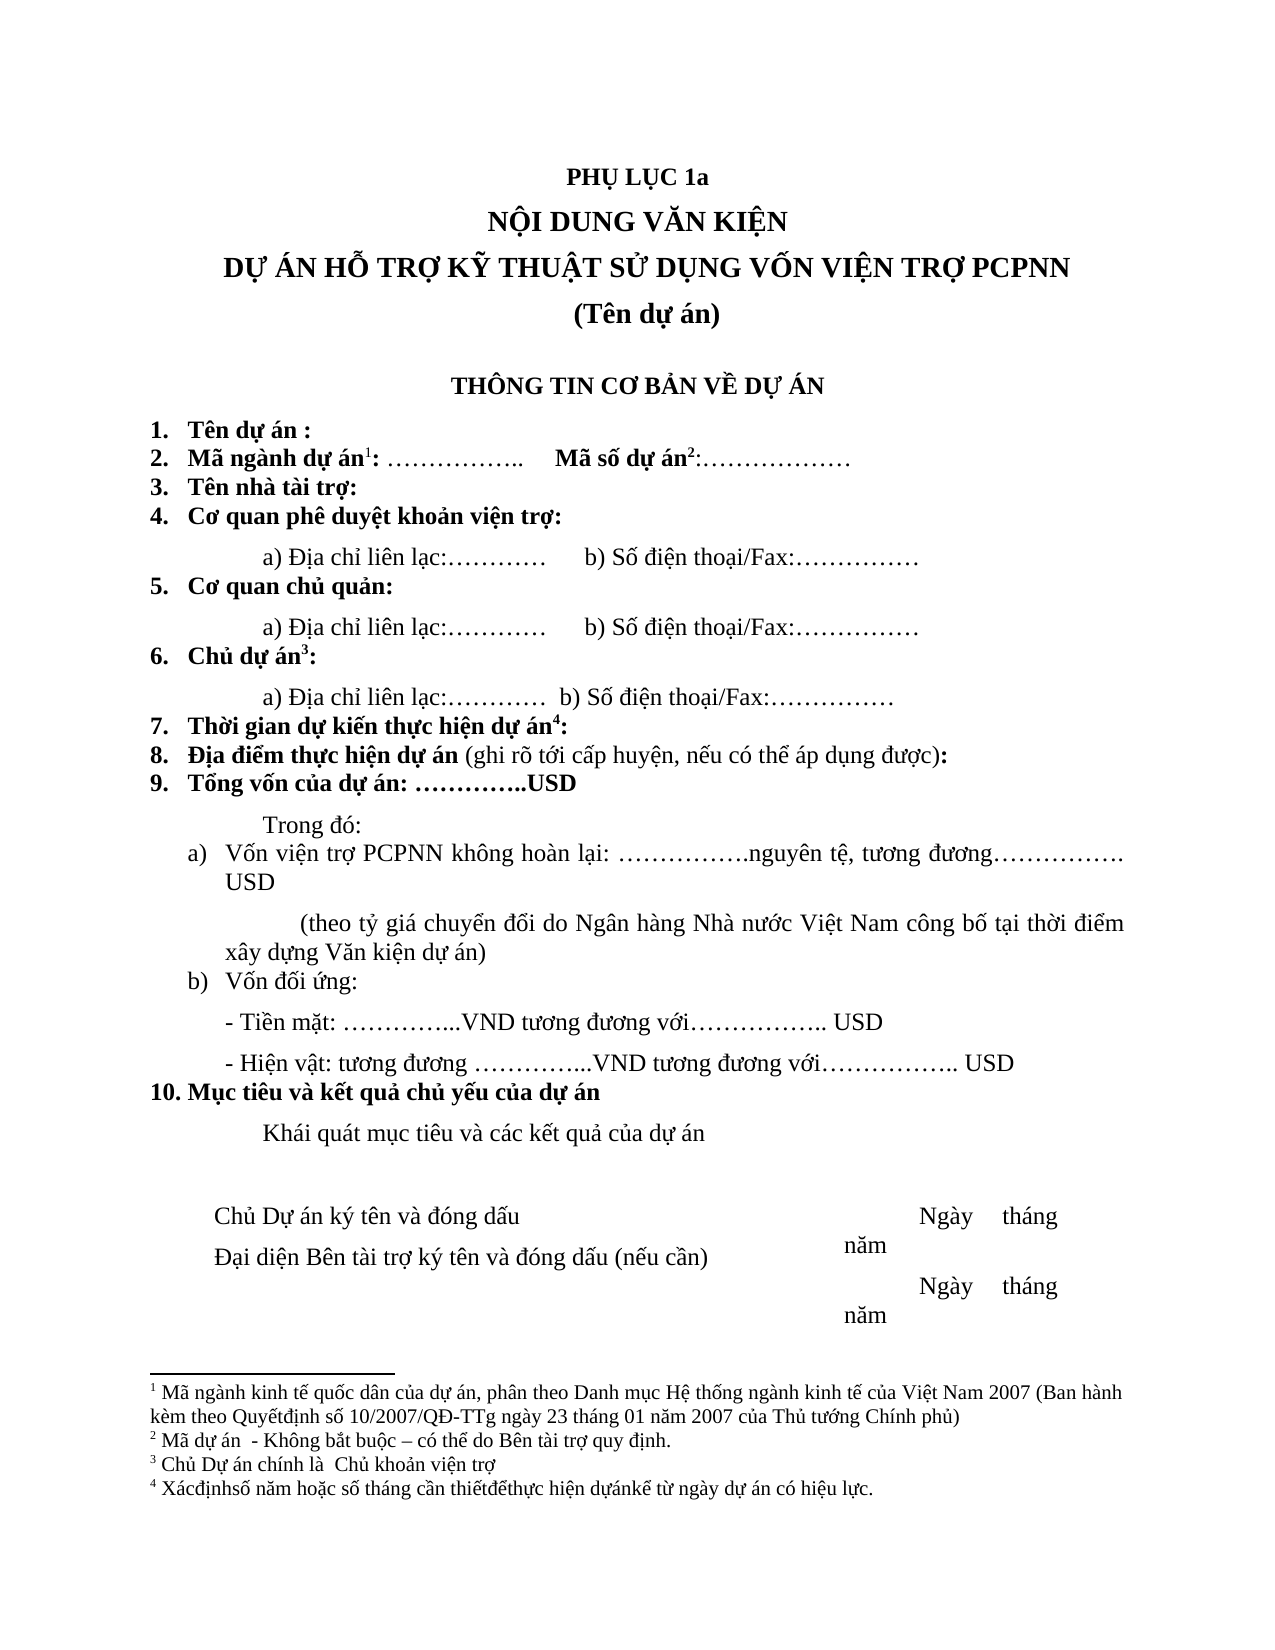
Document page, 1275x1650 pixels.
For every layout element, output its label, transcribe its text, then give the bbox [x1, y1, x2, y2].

text a) Địa chỉ liên lạc:………… b) Số điện thoại/Fax:…………… [187, 682, 1125, 711]
list Thời gian dự kiến thực hiện dự án: [150, 711, 1125, 740]
text a) Địa chỉ liên lạc:………… b) Số điện thoại/Fax:…………… [187, 612, 1125, 641]
list Cơ quan phê duyệt khoản viện trợ: [150, 501, 1125, 530]
text - Hiện vật: tương đương …………...VND tương đương với…………….. USD [187, 1048, 1125, 1077]
text DỰ ÁN HỖ TRỢ KỸ THUẬT SỬ DỤNG VỐN VIỆN TRỢ PCPNN [150, 250, 1144, 283]
text - Tiền mặt: …………...VND tương đương với…………….. USD [187, 1007, 1125, 1036]
text (Tên dự án) [150, 296, 1144, 329]
list Địa điểm thực hiện dự án (ghi rõ tới cấp huyện, nếu có thể áp dụng được): [150, 740, 1125, 768]
list Tên dự án : [150, 415, 1125, 443]
list Vốn viện trợ PCPNN không hoàn lại: …………….nguyên tệ, tương đương……………. USD [187, 838, 1125, 896]
text (theo tỷ giá chuyển đổi do Ngân hàng Nhà nước Việt Nam công bố tại thời điểm xây dựng Văn kiện dự án) [225, 908, 1125, 966]
list Mục tiêu và kết quả chủ yếu của dự án [150, 1077, 1125, 1106]
text Khái quát mục tiêu và các kết quả của dự án [187, 1118, 1125, 1147]
list Tên nhà tài trợ: [150, 472, 1125, 501]
text NỘI DUNG VĂN KIỆN [150, 204, 1125, 237]
list Mã ngành dự án: …………….. Mã số dự án:……………… [150, 443, 1125, 472]
list Cơ quan chủ quản: [150, 571, 1125, 600]
list Chủ dự án: [150, 641, 1125, 670]
table_header Ngày tháng năm Ngày tháng năm [833, 1189, 1069, 1328]
text PHỤ LỤC 1a [150, 162, 1125, 191]
list Vốn đối ứng: [187, 966, 1125, 995]
text THÔNG TIN CƠ BẢN VỀ DỰ ÁN [150, 371, 1125, 400]
list Tổng vốn của dự án: …………..USD [150, 768, 1125, 797]
table_header Chủ Dự án ký tên và đóng dấu Đại diện Bên tài trợ ký tên và đóng dấu (nếu cần) [128, 1189, 833, 1328]
text a) Địa chỉ liên lạc:………… b) Số điện thoại/Fax:…………… [187, 542, 1125, 571]
text Trong đó: [187, 810, 1125, 838]
